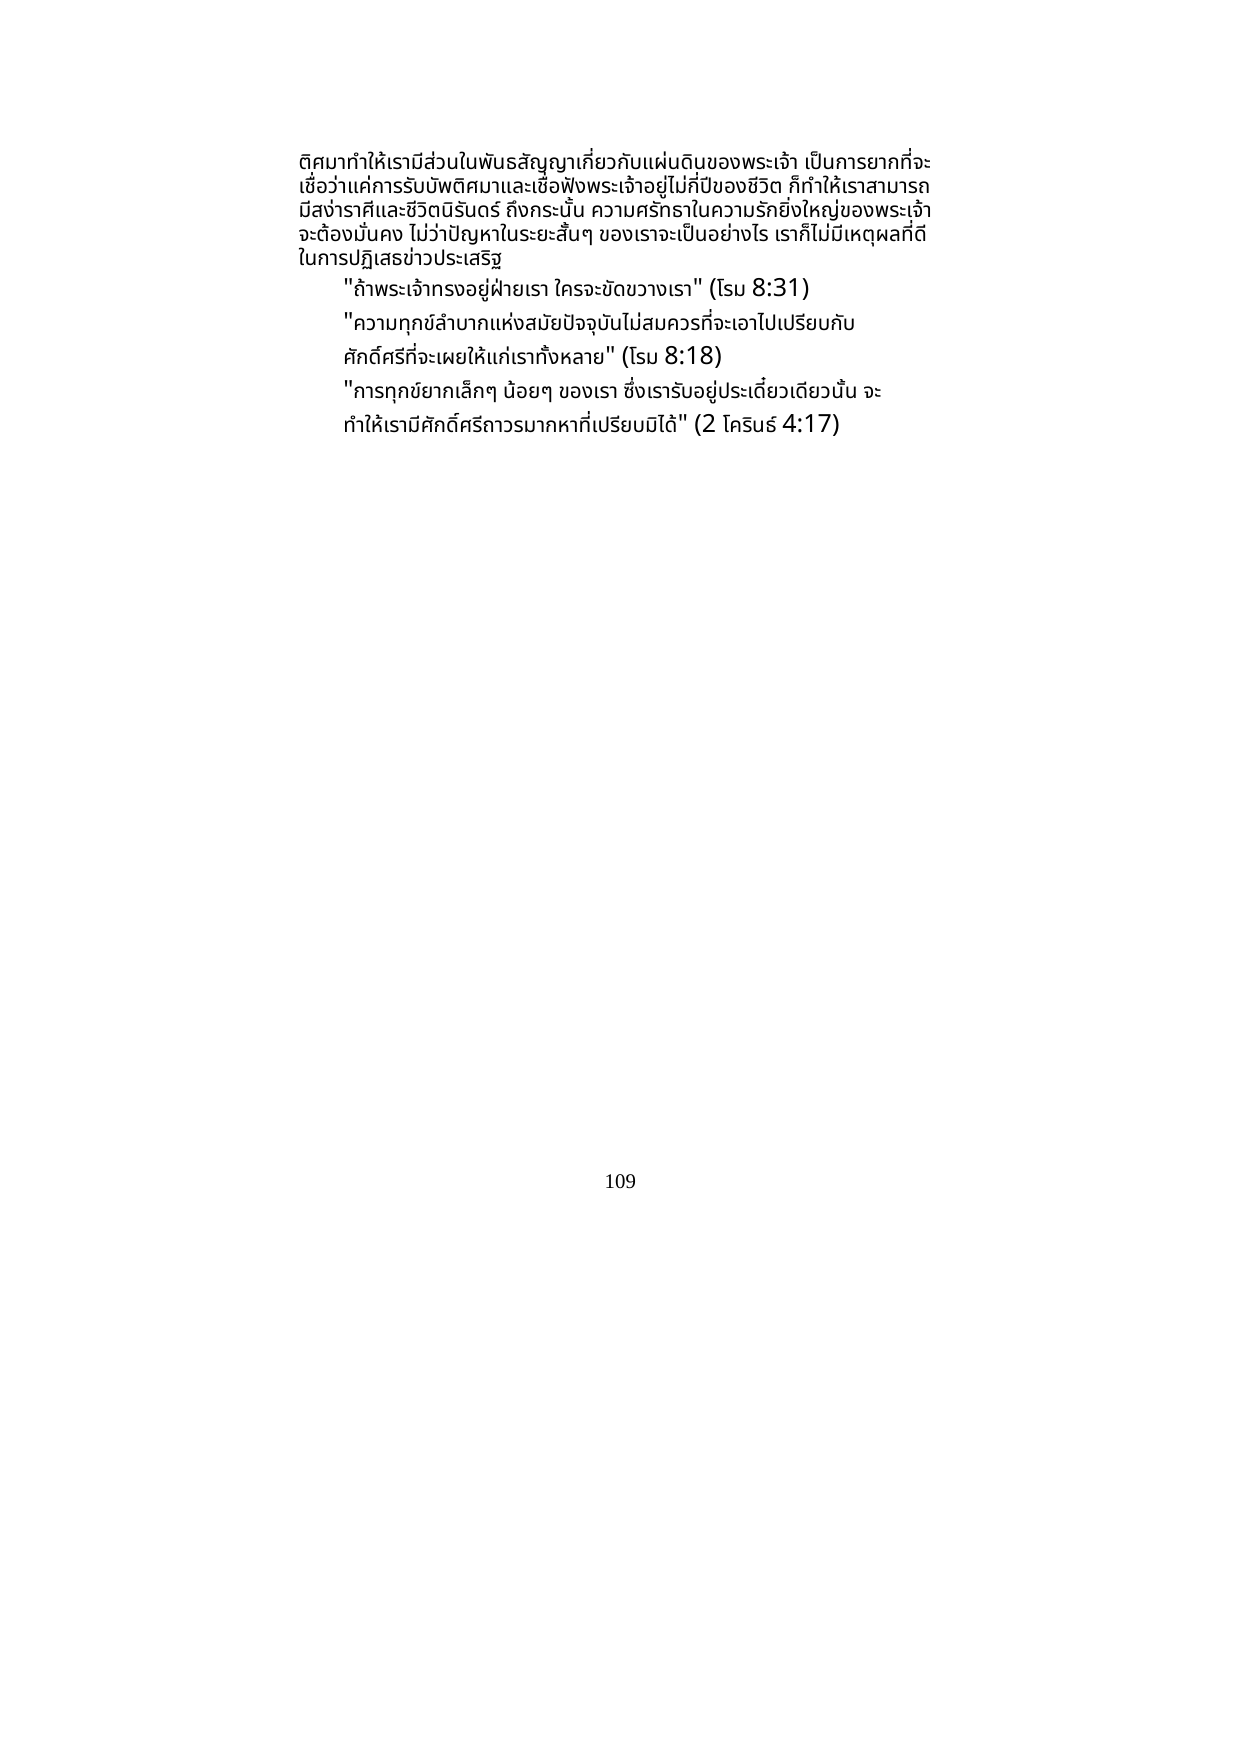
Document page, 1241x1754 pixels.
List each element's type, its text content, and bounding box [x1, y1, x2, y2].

text พระเจ้าทรงมีพระประสงค์ให้เราเข้าในแผ่นดินของพระองค์และมีส่วนในแผ่นดินนั้น พระองค์ไม่ได้มีพระประสงค์ที่จะสำแดงอำนาจในการเนรมิตสร้าง การรับบัพติศมาทำให้เรามีส่วนในพันธสัญญาเกี่ยวกับแผ่นดินของพระเจ้า เป็นการยากที่จะเชื่อว่าแค่การรับบัพติศมาและเชื่อฟังพระเจ้าอยู่ไม่กี่ปีของชีวิต ก็ทำให้เราสามารถมีสง่าราศีและชีวิตนิรันดร์ ถึงกระนั้น ความศรัทธาในความรักยิ่งใหญ่ของพระเจ้าจะต้องมั่นคง ไม่ว่าปัญหาในระยะสั้นๆ ของเราจะเป็นอย่างไร เราก็ไม่มีเหตุผลที่ดีในการปฏิเสธข่าวประเสริฐ [298, 150, 942, 270]
text "ความทุกข์ลำบากแห่งสมัยปัจจุบันไม่สมควรที่จะเอาไปเปรียบกับศักดิ์ศรีที่จะเผยให้แก่เราทั้งหลาย" (โรม 8:18) [343, 304, 897, 372]
text "ถ้าพระเจ้าทรงอยู่ฝ่ายเรา ใครจะขัดขวางเรา" (โรม 8:31) [343, 270, 897, 304]
text "การทุกข์ยากเล็กๆ น้อยๆ ของเรา ซึ่งเรารับอยู่ประเดี๋ยวเดียวนั้น จะทำให้เรามีศักดิ์ศรีถาวรมากหาที่เปรียบมิได้" (2 โครินธ์ 4:17) [343, 372, 897, 440]
